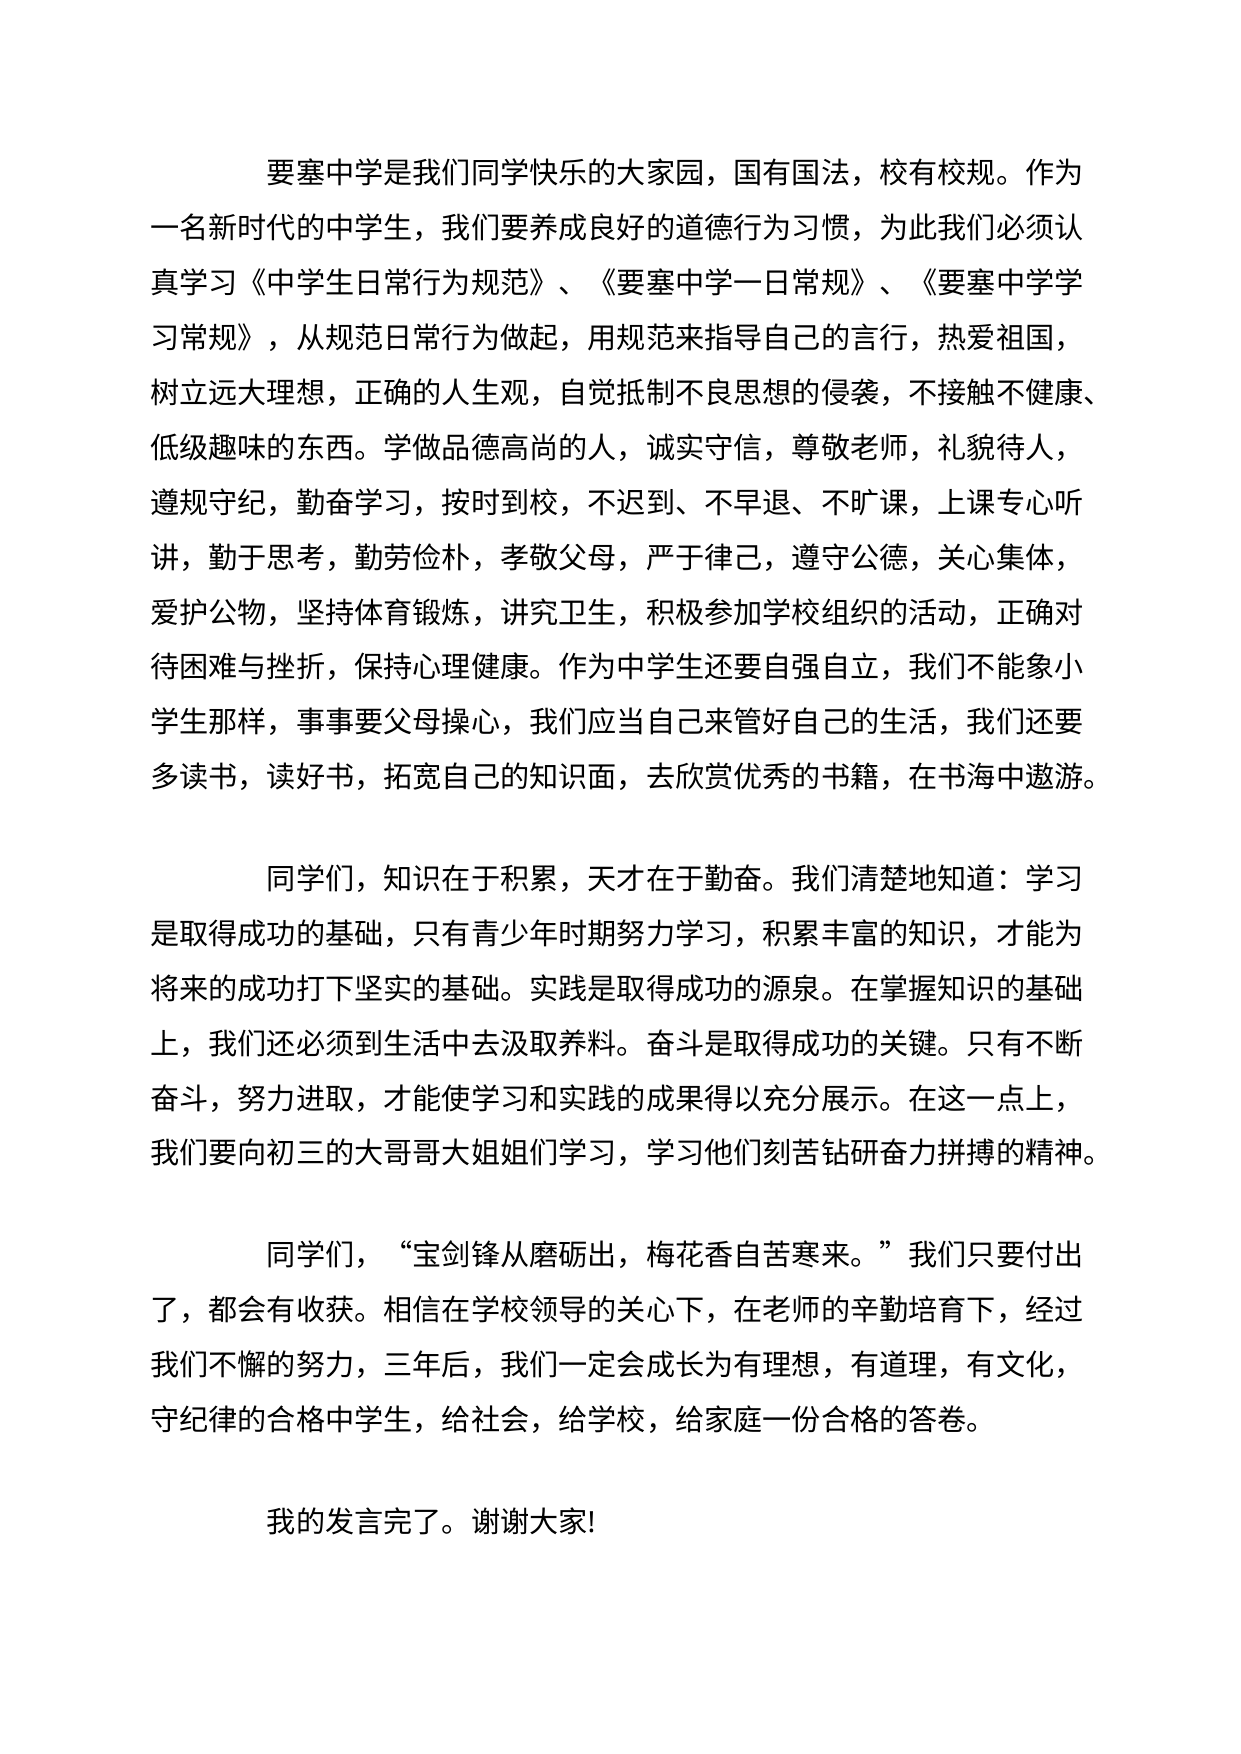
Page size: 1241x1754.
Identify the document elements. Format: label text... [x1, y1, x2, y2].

text 要塞中学是我们同学快乐的大家园，国有国法，校有校规。作为一名新时代的中学生，我们要养成良好的道德行为习惯，为此我们必须认真学习《中学生日常行为规范》、《要塞中学一日常规》、《要塞中学学习常规》，从规范日常行为做起，用规范来指导自己的言行，热爱祖国，树立远大理想，正确的人生观，自觉抵制不良思想的侵袭，不接触不健康、低级趣味的东西。学做品德高尚的人，诚实守信，尊敬老师，礼貌待人，遵规守纪，勤奋学习，按时到校，不迟到、不早退、不旷课，上课专心听讲，勤于思考，勤劳俭朴，孝敬父母，严于律己，遵守公德，关心集体，爱护公物，坚持体育锻炼，讲究卫生，积极参加学校组织的活动，正确对待困难与挫折，保持心理健康。作为中学生还要自强自立，我们不能象小学生那样，事事要父母操心，我们应当自己来管好自己的生活，我们还要多读书，读好书，拓宽自己的知识面，去欣赏优秀的书籍，在书海中遨游。 [150, 150, 1090, 796]
text 同学们，“宝剑锋从磨砺出，梅花香自苦寒来。”我们只要付出了，都会有收获。相信在学校领导的关心下，在老师的辛勤培育下，经过我们不懈的努力，三年后，我们一定会成长为有理想，有道理，有文化，守纪律的合格中学生，给社会，给学校，给家庭一份合格的答卷。 [150, 1232, 1090, 1439]
text 我的发言完了。谢谢大家! [150, 1498, 1090, 1541]
text 同学们，知识在于积累，天才在于勤奋。我们清楚地知道：学习是取得成功的基础，只有青少年时期努力学习，积累丰富的知识，才能为将来的成功打下坚实的基础。实践是取得成功的源泉。在掌握知识的基础上，我们还必须到生活中去汲取养料。奋斗是取得成功的关键。只有不断奋斗，努力进取，才能使学习和实践的成果得以充分展示。在这一点上，我们要向初三的大哥哥大姐姐们学习，学习他们刻苦钻研奋力拼搏的精神。 [150, 856, 1090, 1172]
